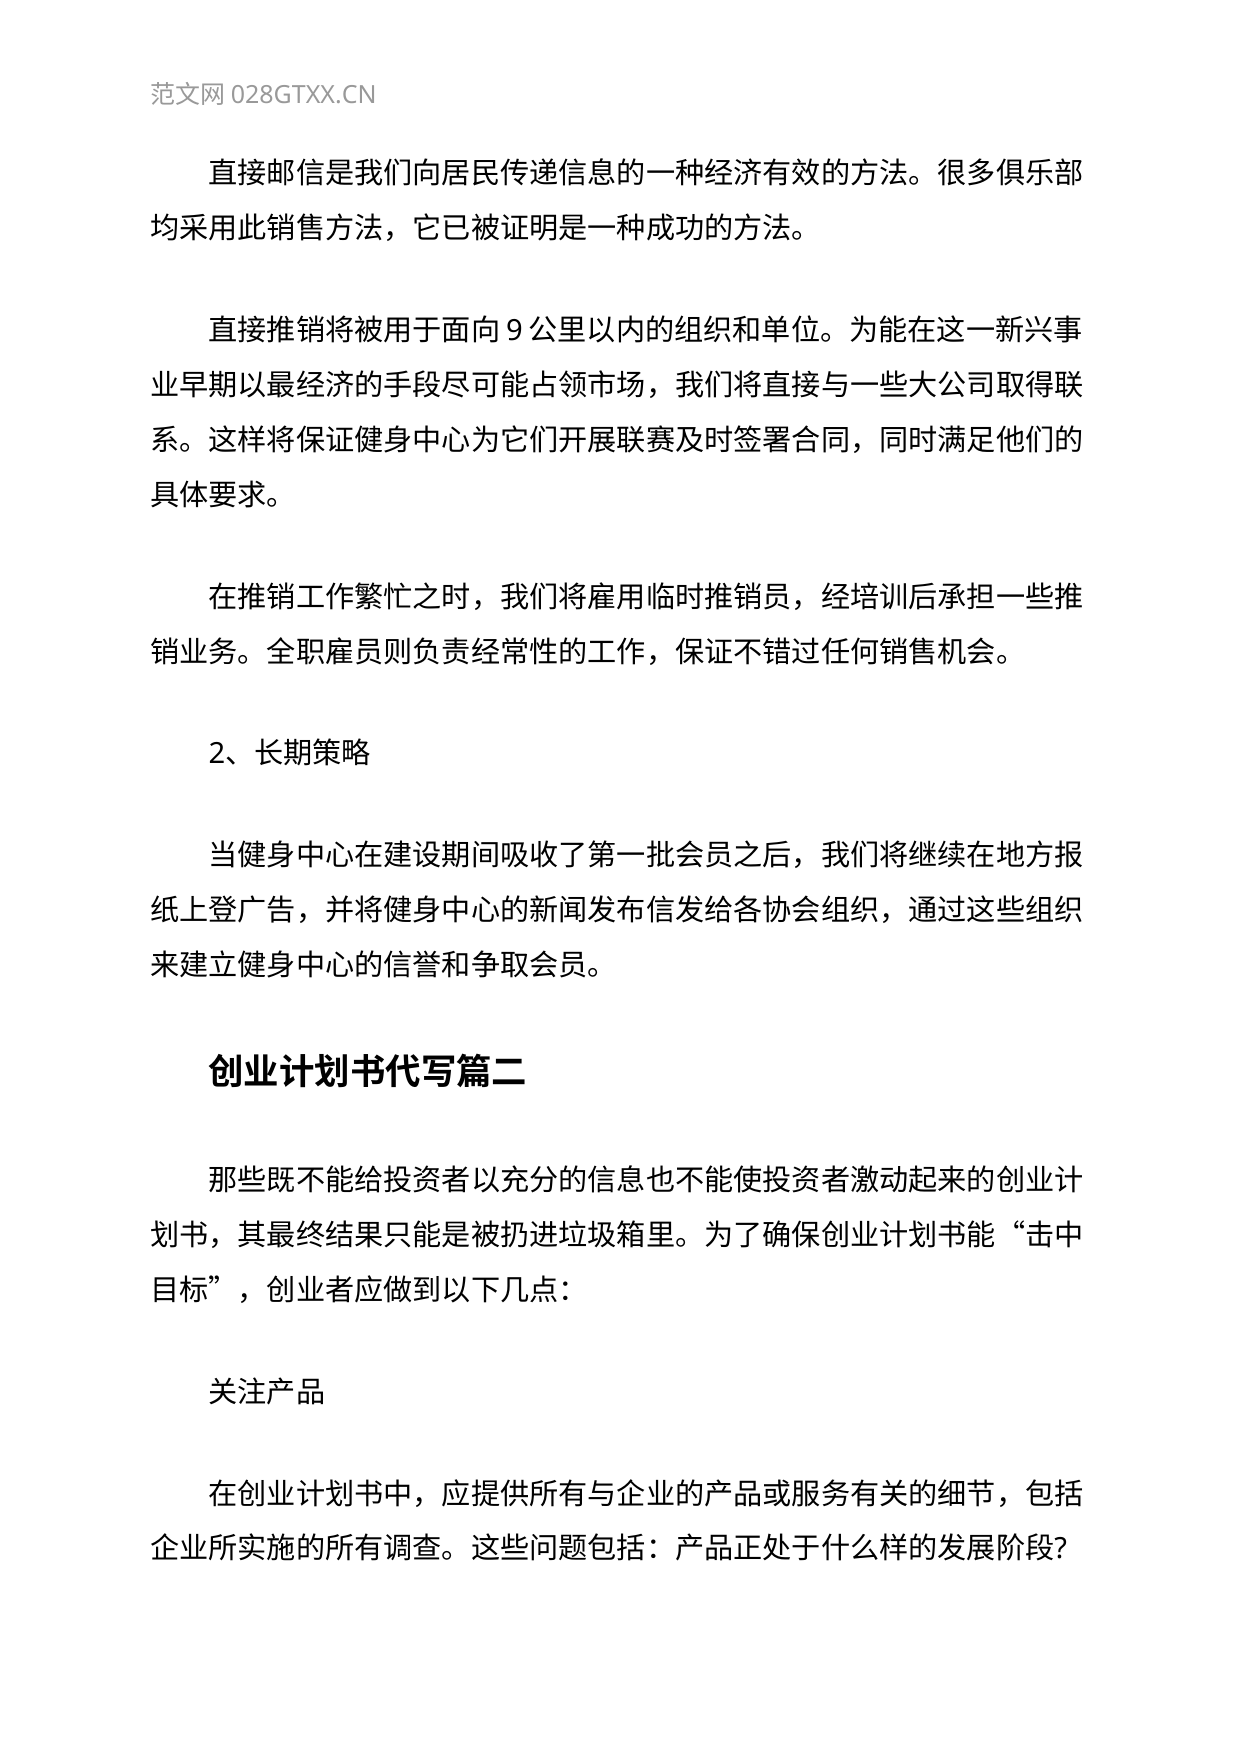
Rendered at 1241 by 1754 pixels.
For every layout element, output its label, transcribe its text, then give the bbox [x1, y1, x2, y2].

text 当健身中心在建设期间吸收了第一批会员之后，我们将继续在地方报纸上登广告，并将健身中心的新闻发布信发给各协会组织，通过这些组织来建立健身中心的信誉和争取会员。 [150, 832, 1090, 984]
text 那些既不能给投资者以充分的信息也不能使投资者激动起来的创业计划书，其最终结果只能是被扔进垃圾箱里。为了确保创业计划书能“击中目标”，创业者应做到以下几点： [150, 1157, 1090, 1309]
text 关注产品 [150, 1368, 1090, 1411]
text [150, 1470, 1090, 1567]
text 直接邮信是我们向居民传递信息的一种经济有效的方法。很多俱乐部均采用此销售方法，它已被证明是一种成功的方法。 [150, 150, 1090, 247]
text 创业计划书代写篇二 [150, 1043, 1090, 1095]
text 在推销工作繁忙之时，我们将雇用临时推销员，经培训后承担一些推销业务。全职雇员则负责经常性的工作，保证不错过任何销售机会。 [150, 573, 1090, 670]
text 直接推销将被用于面向9公里以内的组织和单位。为能在这一新兴事业早期以最经济的手段尽可能占领市场，我们将直接与一些大公司取得联系。这样将保证健身中心为它们开展联赛及时签署合同，同时满足他们的具体要求。 [150, 307, 1090, 514]
text 2、长期策略 [150, 730, 1090, 772]
